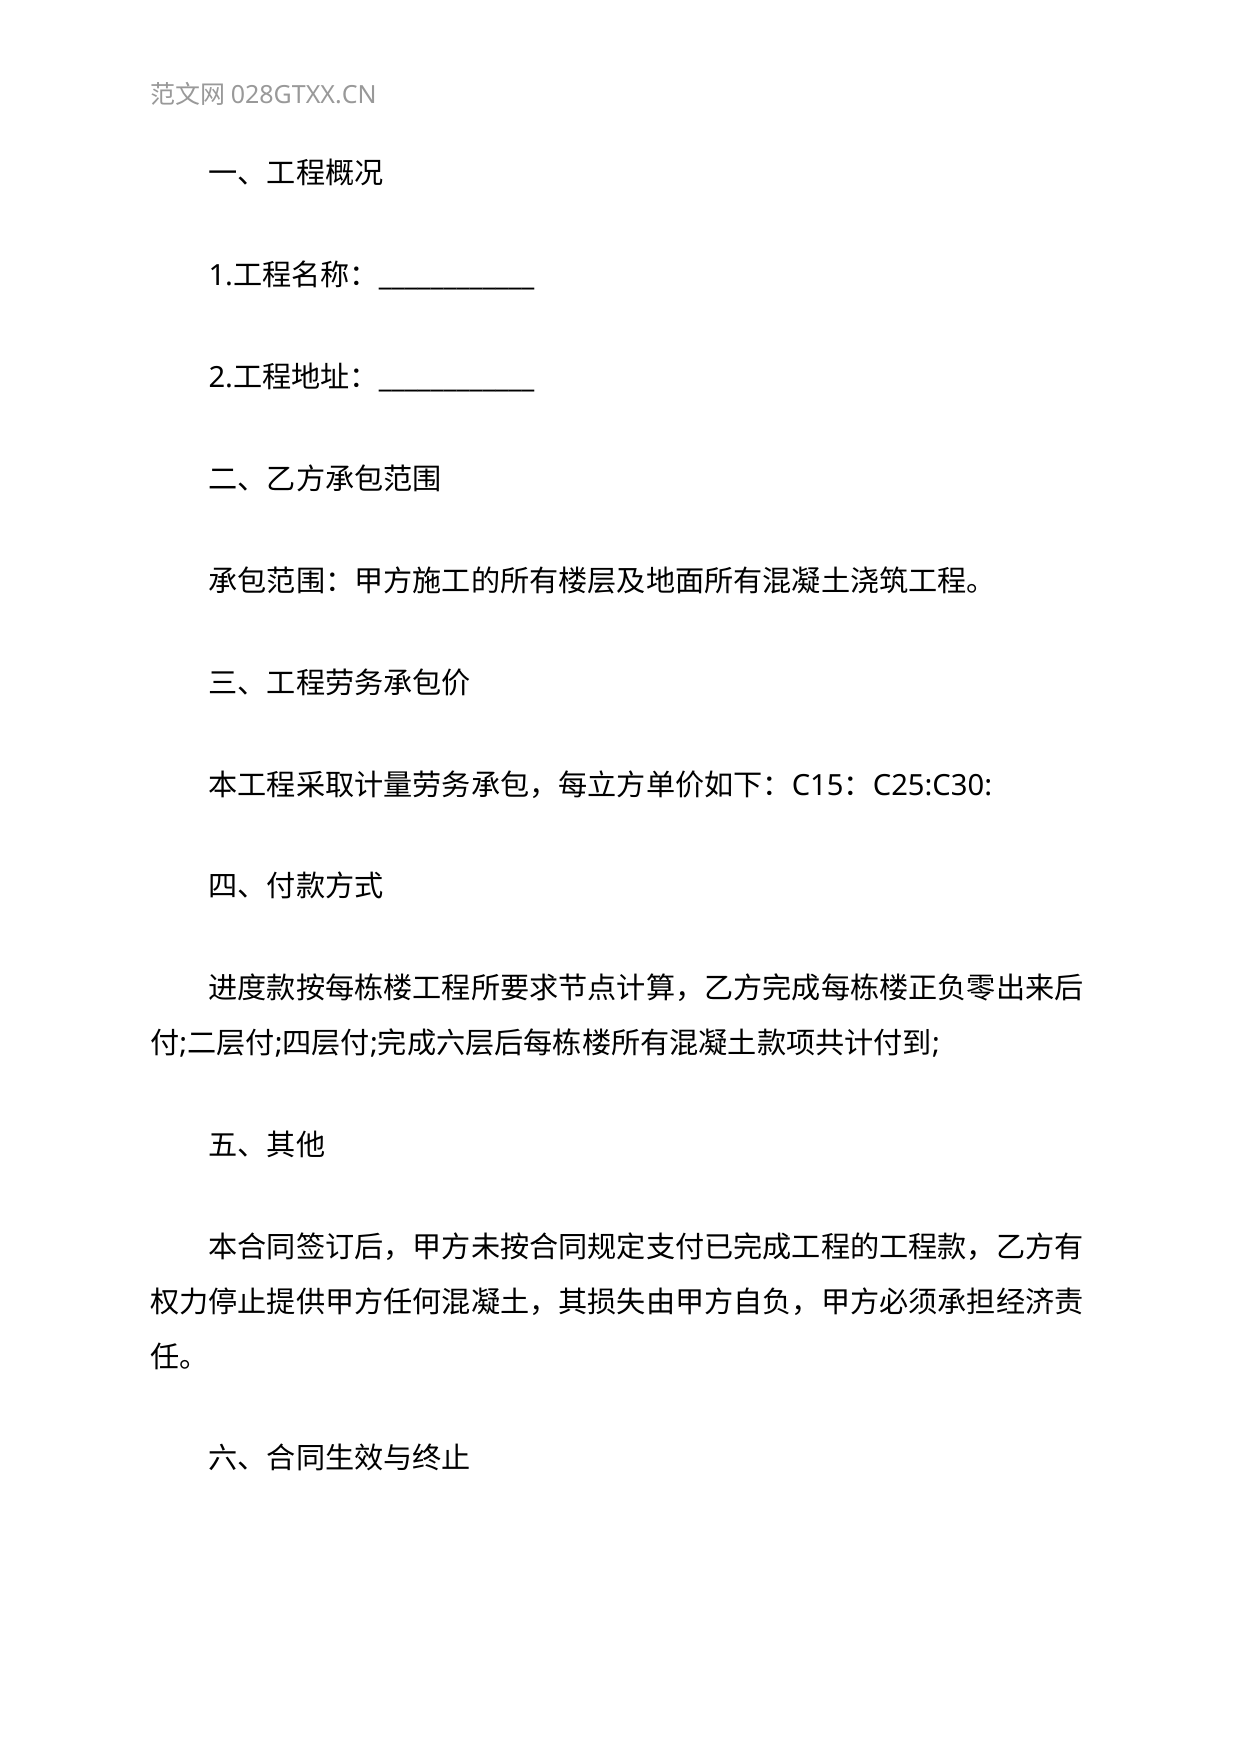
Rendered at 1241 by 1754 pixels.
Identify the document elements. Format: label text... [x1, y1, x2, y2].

text 四、付款方式 [150, 863, 1090, 905]
text 一、工程概况 [150, 150, 1090, 192]
text 1.工程名称：____________ [150, 252, 1090, 294]
text 五、其他 [150, 1122, 1090, 1164]
text 本合同签订后，甲方未按合同规定支付已完成工程的工程款，乙方有权力停止提供甲方任何混凝土，其损失由甲方自负，甲方必须承担经济责任。 [150, 1223, 1090, 1376]
text 2.工程地址：____________ [150, 354, 1090, 396]
text 进度款按每栋楼工程所要求节点计算，乙方完成每栋楼正负零出来后付;二层付;四层付;完成六层后每栋楼所有混凝土款项共计付到; [150, 965, 1090, 1062]
text 三、工程劳务承包价 [150, 659, 1090, 702]
text 二、乙方承包范围 [150, 456, 1090, 498]
text 本工程采取计量劳务承包，每立方单价如下：C15：C25:C30: [150, 761, 1090, 803]
text 承包范围：甲方施工的所有楼层及地面所有混凝土浇筑工程。 [150, 557, 1090, 600]
text 六、合同生效与终止 [150, 1435, 1090, 1477]
